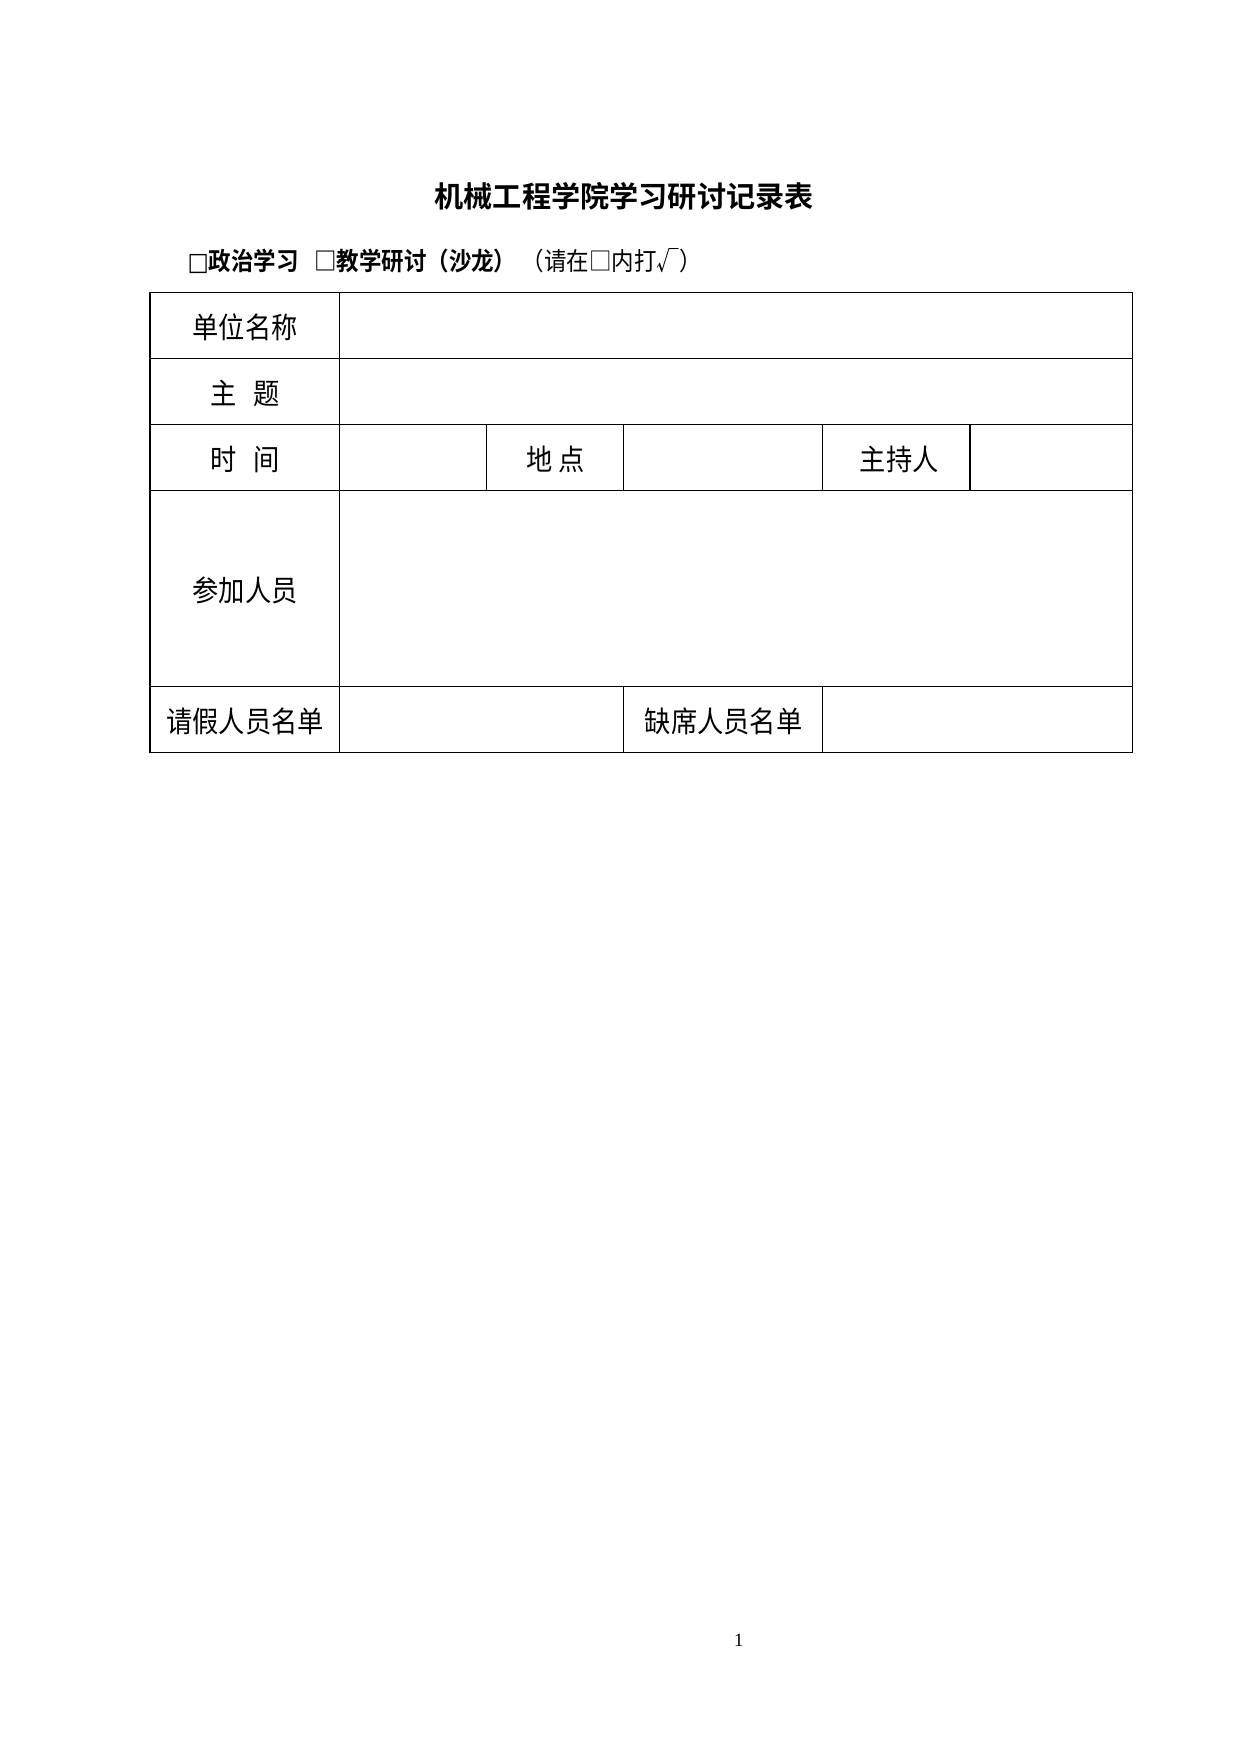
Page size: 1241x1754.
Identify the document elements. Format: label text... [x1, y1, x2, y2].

table_cell 地 点 [487, 425, 623, 490]
table_header 单位名称 [151, 293, 339, 358]
table_cell 参加人员 [151, 491, 339, 686]
table_cell [340, 425, 486, 490]
table_cell 主持人 [823, 425, 969, 490]
table_cell 时 间 [151, 425, 339, 490]
table_cell [340, 359, 1132, 424]
table_cell 请假人员名单 [151, 687, 339, 752]
text □政治学习 □教学研讨（沙龙） （请在□内打√） [187, 227, 1053, 292]
table_cell [971, 425, 1132, 490]
table_cell [340, 687, 623, 752]
table_cell [340, 491, 1132, 686]
table_cell [624, 425, 822, 490]
table_cell 缺席人员名单 [624, 687, 822, 752]
table_cell 主 题 [151, 359, 339, 424]
text 机械工程学院学习研讨记录表 [187, 162, 1053, 227]
table_header [340, 293, 1132, 358]
table_cell [823, 687, 1132, 752]
